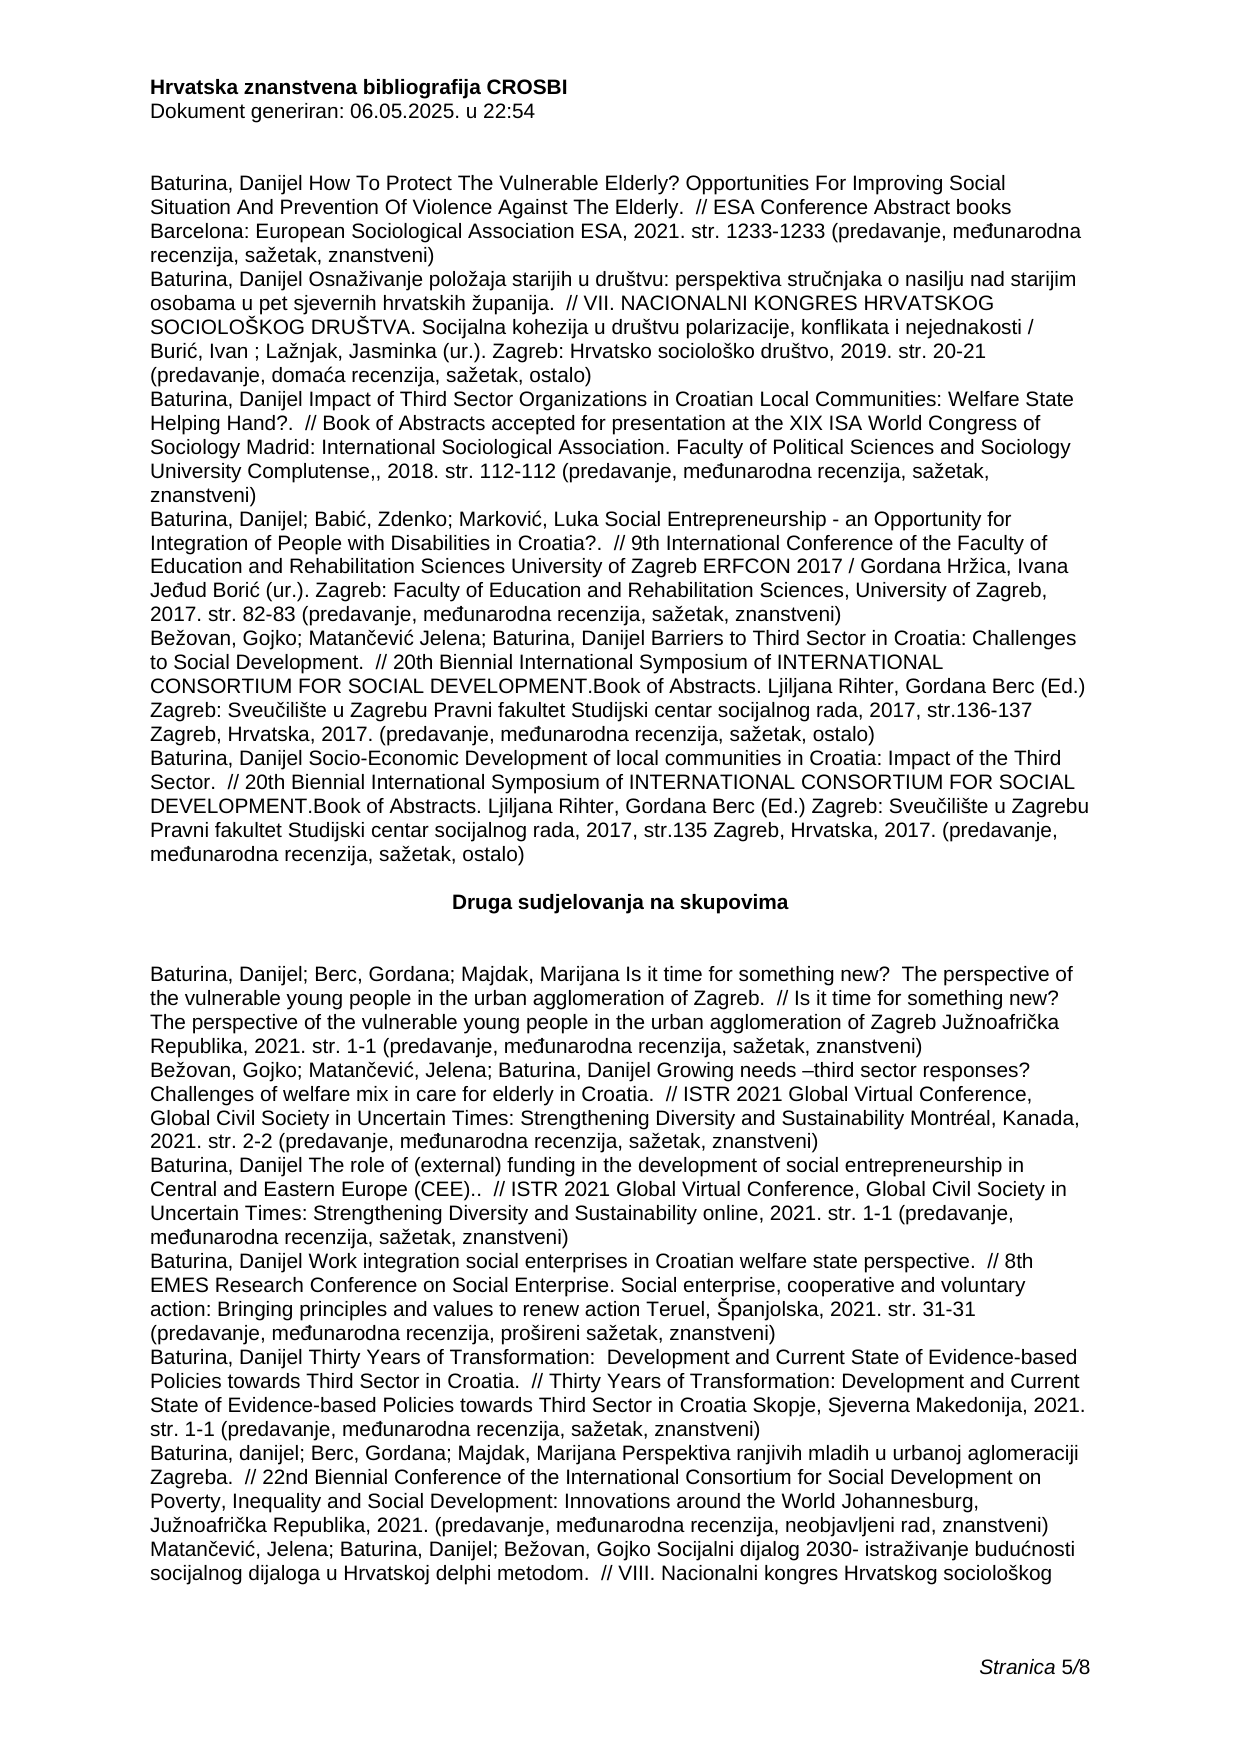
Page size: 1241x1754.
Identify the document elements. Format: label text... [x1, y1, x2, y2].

text Bežovan, Gojko; Matančević Jelena; Baturina, Danijel [150, 626, 1090, 746]
text Bežovan, Gojko; Matančević, Jelena; Baturina, Danijel [150, 1057, 1090, 1153]
text Baturina, Danijel [150, 1345, 1090, 1441]
text Baturina, Danijel [150, 171, 1090, 267]
text Baturina, Danijel [150, 746, 1090, 866]
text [150, 1537, 1090, 1584]
text Baturina, Danijel [150, 1249, 1090, 1345]
text Baturina, Danijel [150, 387, 1090, 506]
text Baturina, Danijel; Babić, Zdenko; Marković, Luka [150, 506, 1090, 626]
subtitle Druga sudjelovanja na skupovima [150, 890, 1090, 914]
text Baturina, danijel; Berc, Gordana; Majdak, Marijana [150, 1441, 1090, 1537]
text Baturina, Danijel; Berc, Gordana; Majdak, Marijana [150, 962, 1090, 1057]
text Baturina, Danijel [150, 1153, 1090, 1249]
text Baturina, Danijel [150, 267, 1090, 387]
